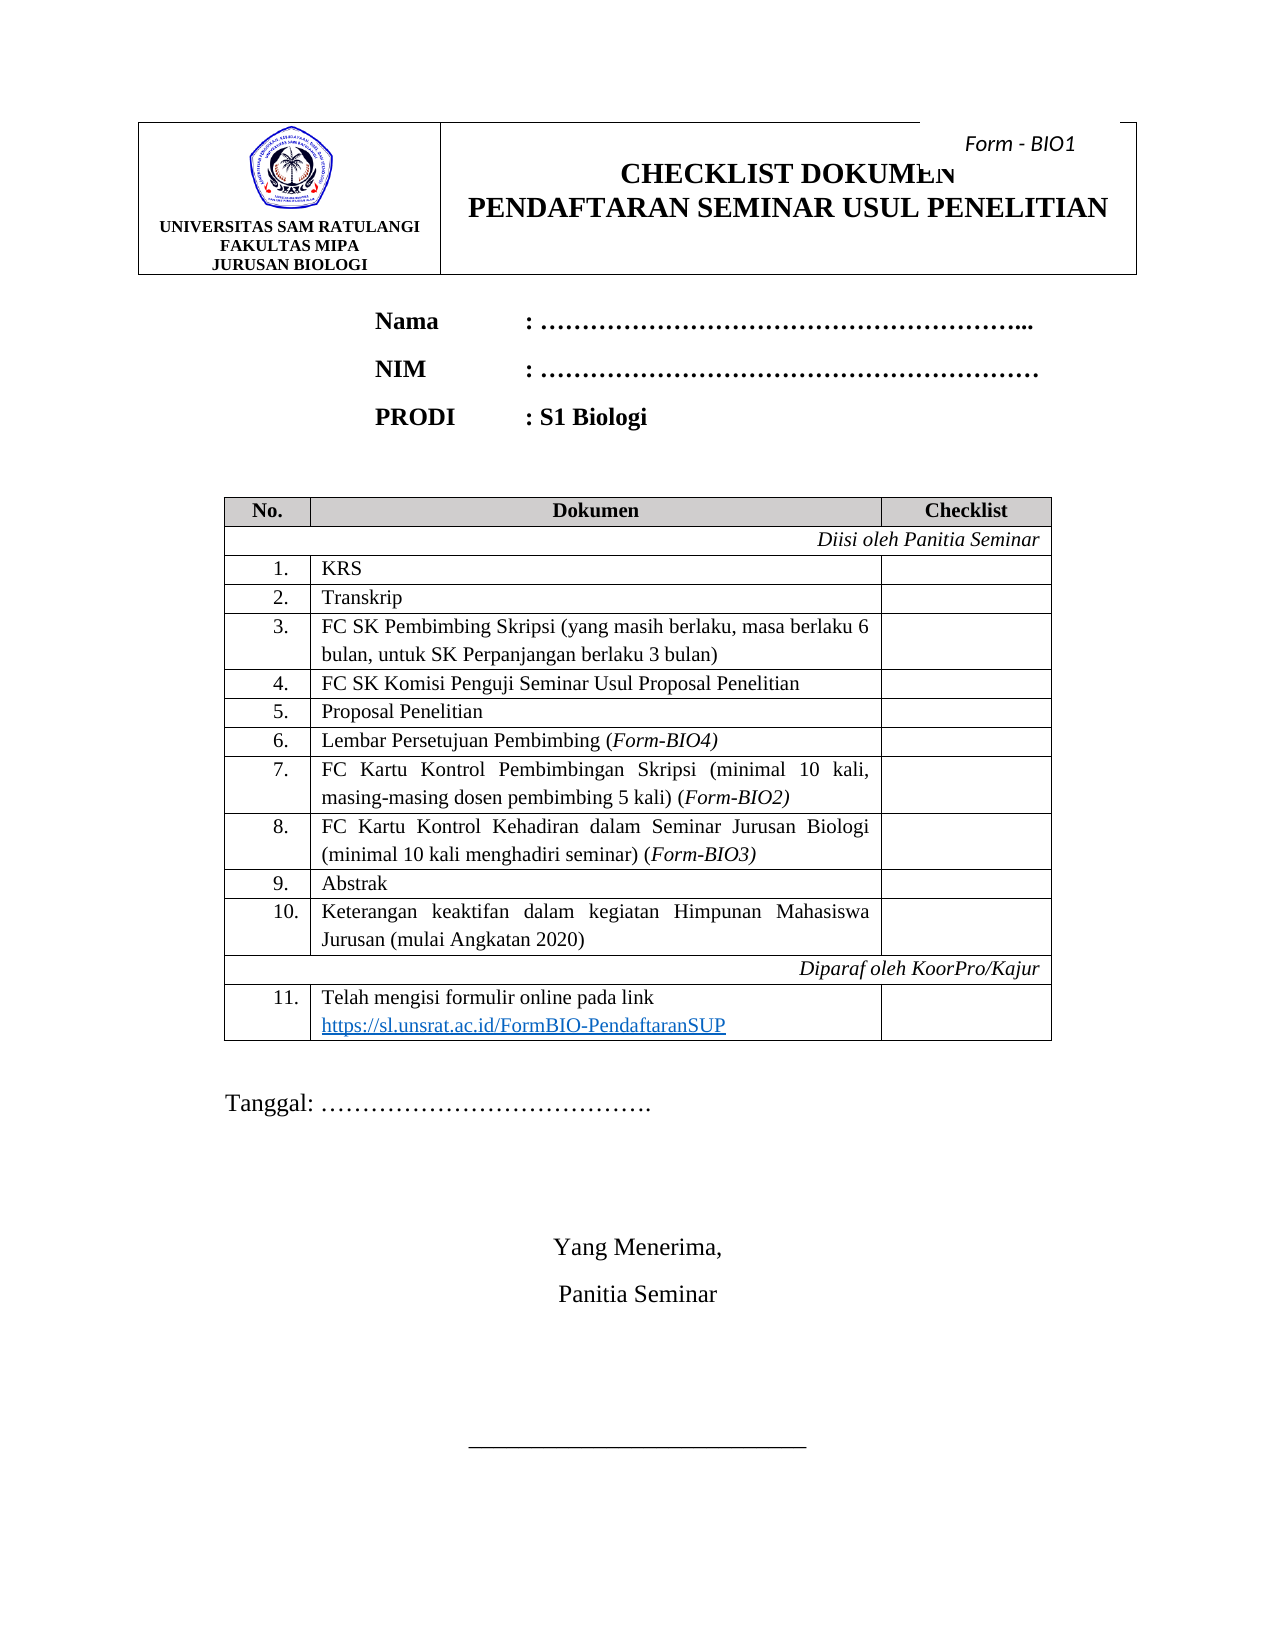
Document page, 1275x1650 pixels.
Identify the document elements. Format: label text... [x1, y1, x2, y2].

table_cell KRS [311, 556, 881, 584]
table_cell FC SK Pembimbing Skripsi (yang masih berlaku, masa berlaku 6 bulan, untuk SK Perpanjangan berlaku 3 bulan) [311, 614, 881, 669]
table_cell [225, 985, 310, 1040]
table_header UNIVERSITAS SAM RATULANGI FAKULTAS MIPA JURUSAN BIOLOGI [139, 123, 440, 274]
table_header Checklist [882, 498, 1051, 526]
table_cell [882, 870, 1051, 898]
table_cell [882, 556, 1051, 584]
text Tanggal: …………………………………. [150, 1088, 1125, 1117]
text Yang Menerima, [150, 1232, 1125, 1260]
table_cell [225, 585, 310, 613]
text NIM : …………………………………………………… [375, 354, 1125, 383]
table_cell FC SK Komisi Penguji Seminar Usul Proposal Penelitian [311, 670, 881, 698]
table_cell [882, 757, 1051, 813]
table_cell Abstrak [311, 870, 881, 898]
table_cell [225, 728, 310, 756]
table_cell [882, 614, 1051, 669]
table_cell Diisi oleh Panitia Seminar [225, 527, 1051, 555]
table_cell [882, 670, 1051, 698]
table_cell Keterangan keaktifan dalam kegiatan Himpunan Mahasiswa Jurusan (mulai Angkatan 2020) [311, 899, 881, 955]
table_cell [225, 814, 310, 869]
table_cell [225, 699, 310, 727]
table_cell [225, 899, 310, 955]
table_cell [225, 670, 310, 698]
table_cell [882, 699, 1051, 727]
text PRODI : S1 Biologi [375, 402, 1125, 430]
table_cell Transkrip [311, 585, 881, 613]
table_cell Proposal Penelitian [311, 699, 881, 727]
table_cell Telah mengisi formulir online pada link https://sl.unsrat.ac.id/FormBIO-PendaftaranSUP [311, 985, 881, 1040]
table_cell [225, 757, 310, 813]
picture [242, 122, 337, 217]
table_cell [882, 585, 1051, 613]
table_cell [225, 614, 310, 669]
table_cell FC Kartu Kontrol Pembimbingan Skripsi (minimal 10 kali, masing-masing dosen pembimbing 5 kali) (Form-BIO2) [311, 757, 881, 813]
table_header No. [225, 498, 310, 526]
table_cell [882, 814, 1051, 869]
table_cell Lembar Persetujuan Pembimbing (Form-BIO4) [311, 728, 881, 756]
table_header CHECKLIST DOKUMEN PENDAFTARAN SEMINAR USUL PENELITIAN [441, 123, 1136, 274]
table_cell [882, 985, 1051, 1040]
table_cell FC Kartu Kontrol Kehadiran dalam Seminar Jurusan Biologi (minimal 10 kali menghadiri seminar) (Form-BIO3) [311, 814, 881, 869]
table_cell [225, 870, 310, 898]
text Nama : …………………………………………………... [375, 306, 1125, 335]
table_cell [225, 556, 310, 584]
table_header Dokumen [311, 498, 881, 526]
text Panitia Seminar [150, 1279, 1125, 1308]
text ___________________________ [150, 1422, 1125, 1451]
table_cell Diparaf oleh KoorPro/Kajur [225, 956, 1051, 984]
table_cell [882, 899, 1051, 955]
table_cell [882, 728, 1051, 756]
